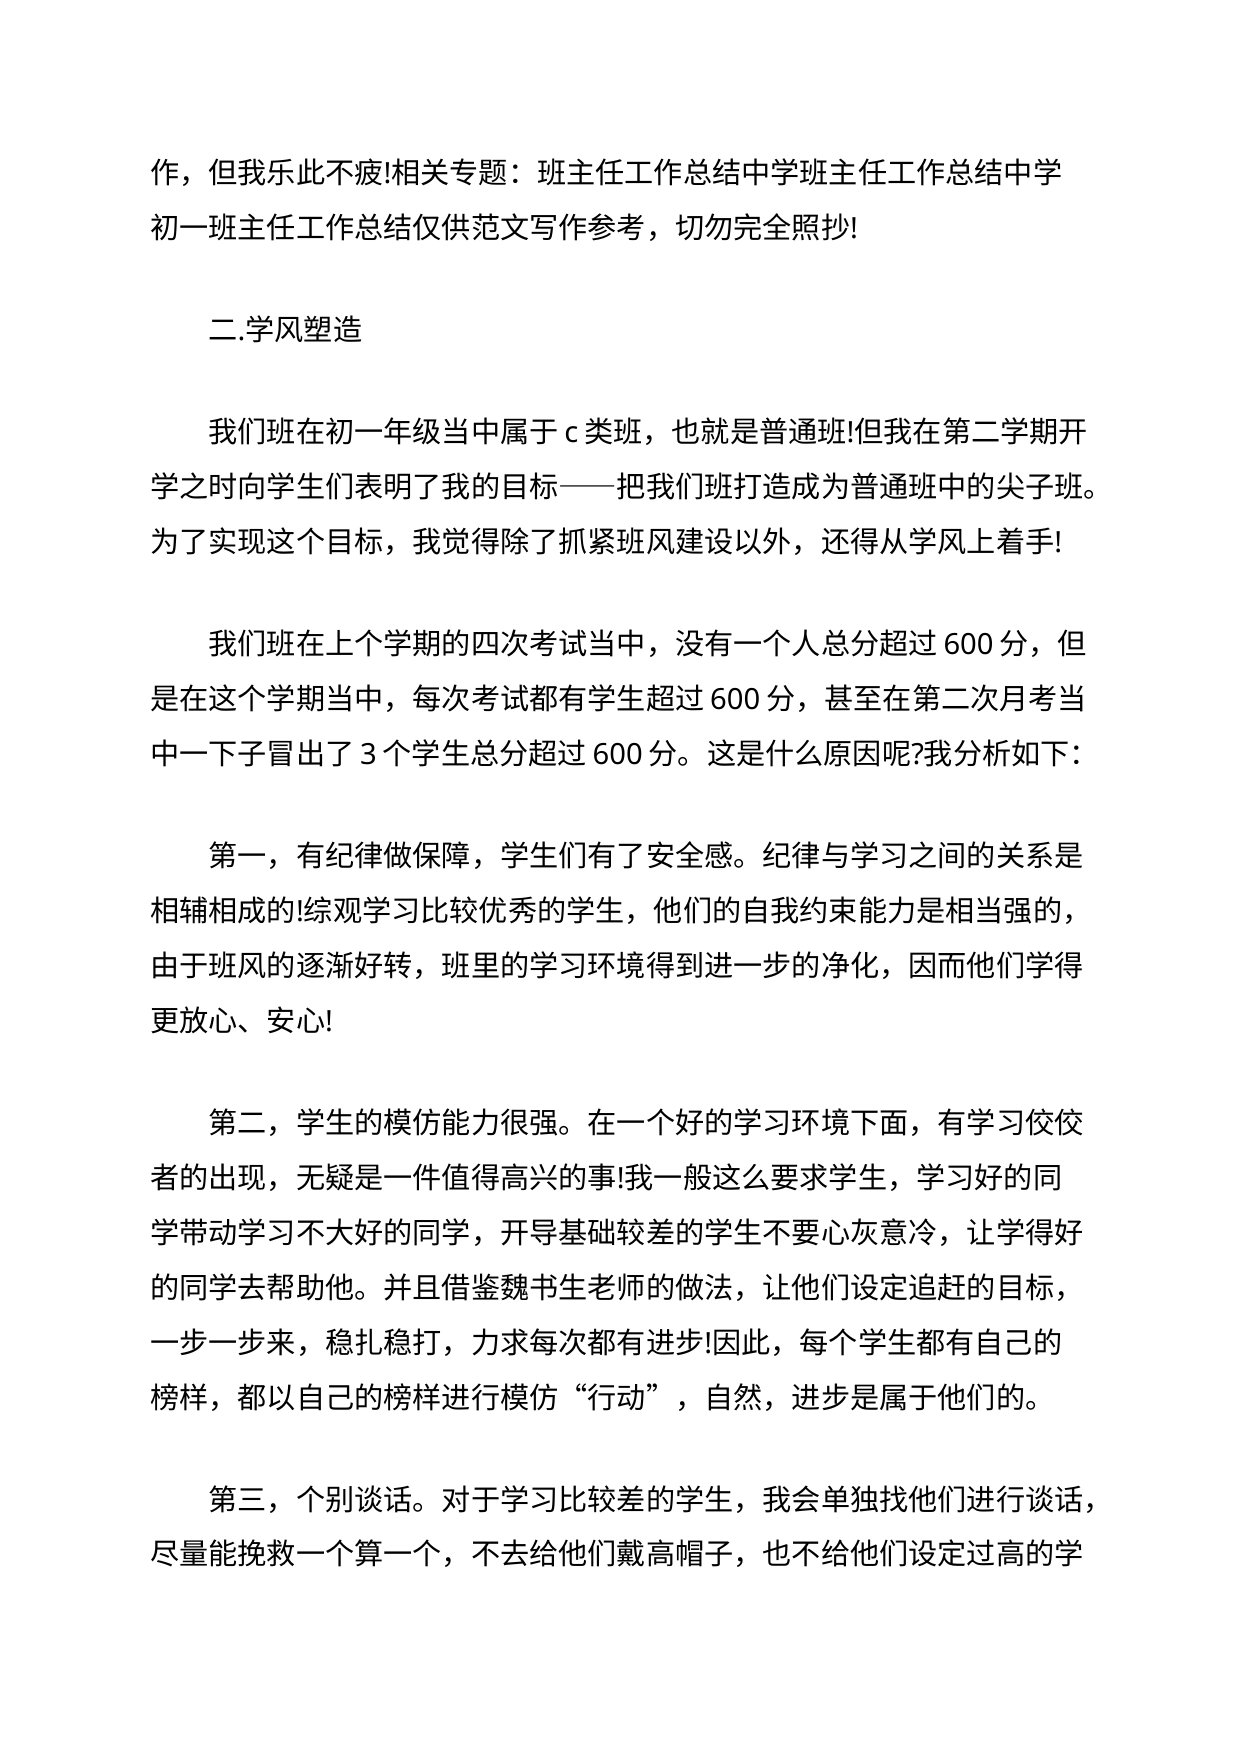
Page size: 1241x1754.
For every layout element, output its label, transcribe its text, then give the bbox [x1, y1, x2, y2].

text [150, 150, 1090, 247]
text 我们班在上个学期的四次考试当中，没有一个人总分超过600分，但是在这个学期当中，每次考试都有学生超过600分，甚至在第二次月考当中一下子冒出了3个学生总分超过600分。这是什么原因呢?我分析如下： [150, 621, 1090, 773]
text 二.学风塑造 [150, 307, 1090, 349]
text 第一，有纪律做保障，学生们有了安全感。纪律与学习之间的关系是相辅相成的!综观学习比较优秀的学生，他们的自我约束能力是相当强的，由于班风的逐渐好转，班里的学习环境得到进一步的净化，因而他们学得更放心、安心! [150, 833, 1090, 1040]
text 第二，学生的模仿能力很强。在一个好的学习环境下面，有学习佼佼者的出现，无疑是一件值得高兴的事!我一般这么要求学生，学习好的同学带动学习不大好的同学，开导基础较差的学生不要心灰意冷，让学得好的同学去帮助他。并且借鉴魏书生老师的做法，让他们设定追赶的目标，一步一步来，稳扎稳打，力求每次都有进步!因此，每个学生都有自己的榜样，都以自己的榜样进行模仿“行动”，自然，进步是属于他们的。 [150, 1099, 1090, 1417]
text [150, 1476, 1090, 1573]
text 我们班在初一年级当中属于c类班，也就是普通班!但我在第二学期开学之时向学生们表明了我的目标——把我们班打造成为普通班中的尖子班。为了实现这个目标，我觉得除了抓紧班风建设以外，还得从学风上着手! [150, 409, 1090, 561]
